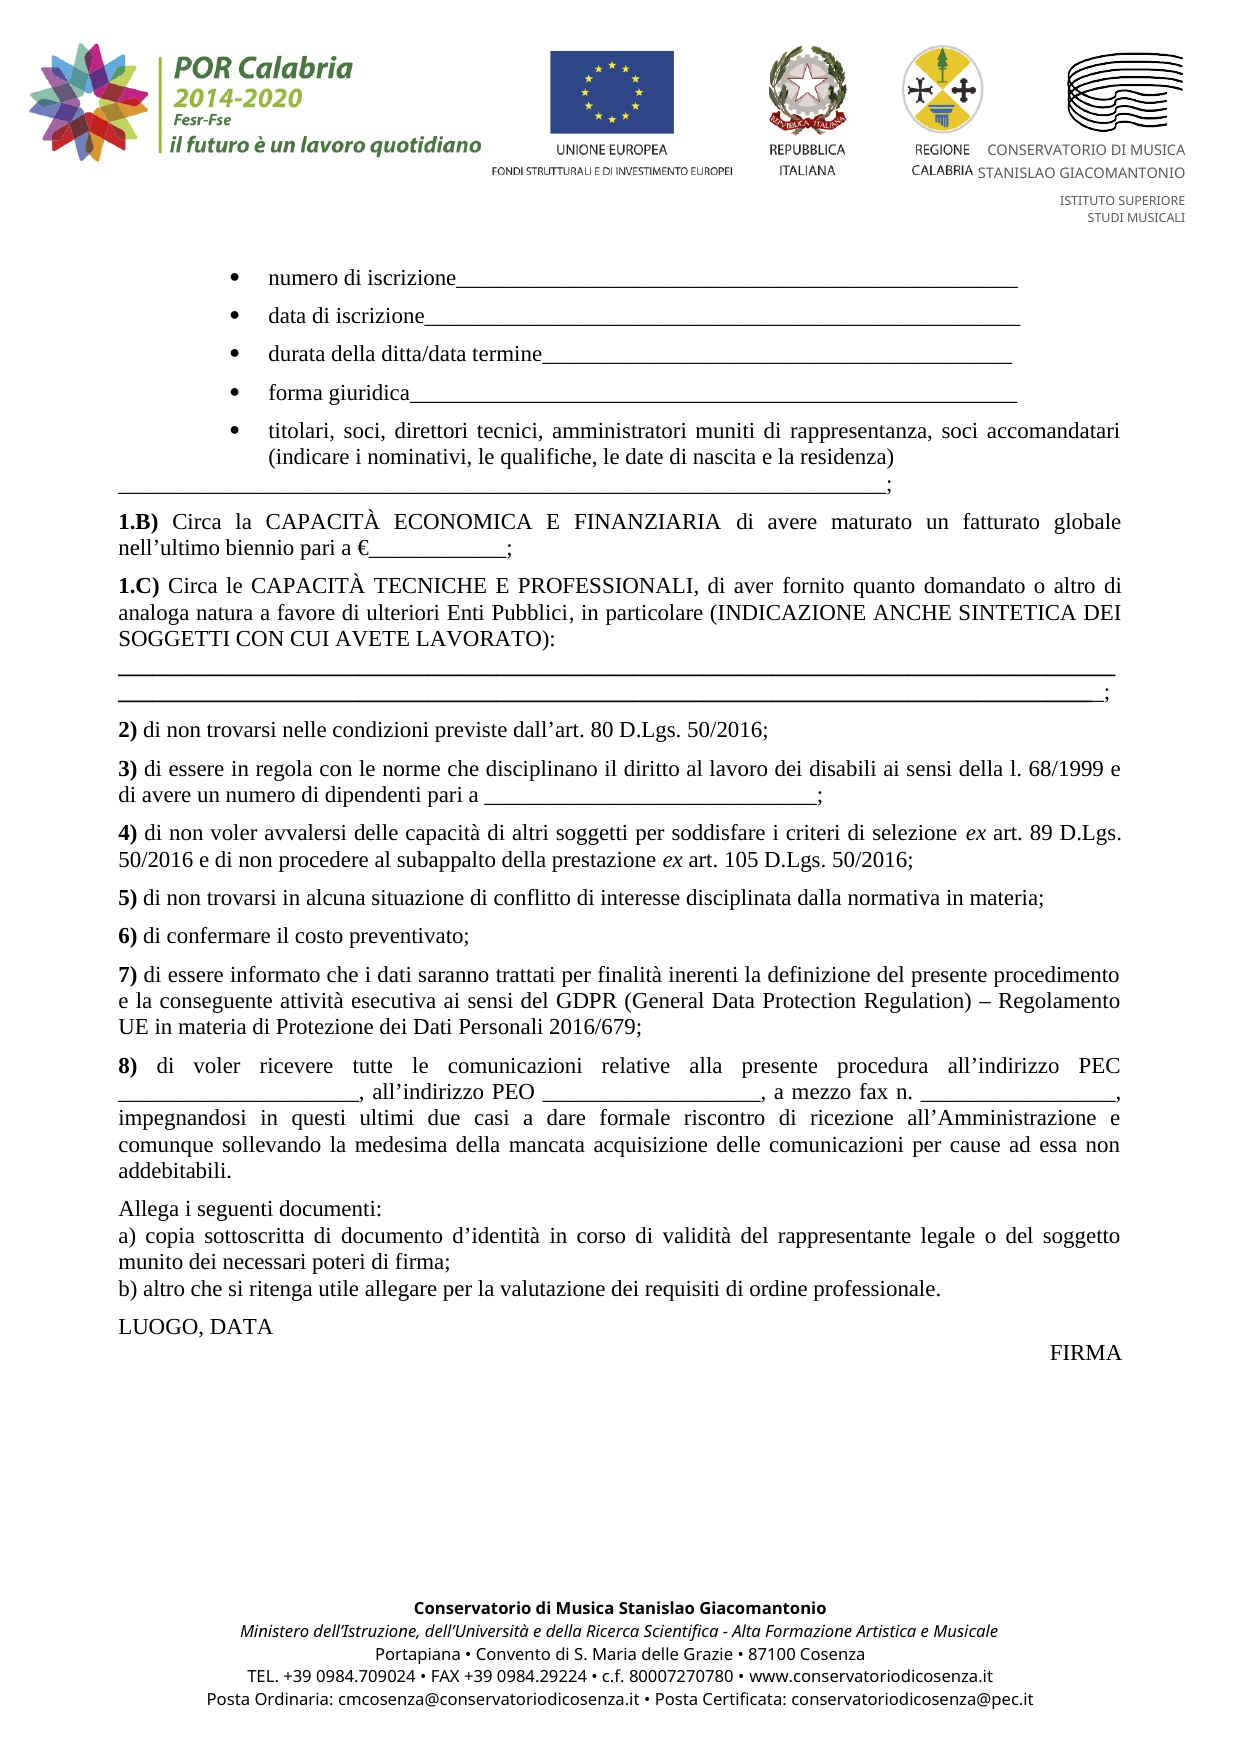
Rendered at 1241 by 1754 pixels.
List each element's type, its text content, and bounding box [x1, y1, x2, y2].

text ___________________________________________________________________; [118, 469, 1122, 496]
list forma giuridica_____________________________________________________ [231, 378, 1122, 405]
text a) copia sottoscritta di documento d’identità in corso di validità del rappresentante legale o del soggetto munito dei necessari poteri di firma; [118, 1222, 1122, 1274]
text 7) di essere informato che i dati saranno trattati per finalità inerenti la definizione del presente procedimento e la conseguente attività esecutiva ai sensi del GDPR (General Data Protection Regulation) – Regolamento UE in materia di Protezione dei Dati Personali 2016/679; [118, 961, 1122, 1040]
text _____________________________________________________________________________________________________________________________________________________________________________; [118, 652, 1122, 704]
text 3) di essere in regola con le norme che disciplinano il diritto al lavoro dei disabili ai sensi della l. 68/1999 e di avere un numero di dipendenti pari a _____________________________; [118, 755, 1122, 807]
text 5) di non trovarsi in alcuna situazione di conflitto di interesse disciplinata dalla normativa in materia; [118, 884, 1122, 910]
list titolari, soci, direttori tecnici, amministratori muniti di rappresentanza, soci accomandatari (indicare i nominativi, le qualifiche, le date di nascita e la residenza) [231, 417, 1122, 469]
text b) altro che si ritenga utile allegare per la valutazione dei requisiti di ordine professionale. [118, 1274, 1122, 1301]
list durata della ditta/data termine_________________________________________ [231, 340, 1122, 367]
text 4) di non voler avvalersi delle capacità di altri soggetti per soddisfare i criteri di selezione ex art. 89 D.Lgs. 50/2016 e di non procedere al subappalto della prestazione ex art. 105 D.Lgs. 50/2016; [118, 819, 1122, 872]
text LUOGO, DATA [118, 1313, 1122, 1339]
text 1.C) Circa le CAPACITÀ TECNICHE E PROFESSIONALI, di aver fornito quanto domandato o altro di analoga natura a favore di ulteriori Enti Pubblici, in particolare (INDICAZIONE ANCHE SINTETICA DEI SOGGETTI CON CUI AVETE LAVORATO): [118, 573, 1122, 652]
text 1.B) Circa la CAPACITÀ ECONOMICA E FINANZIARIA di avere maturato un fatturato globale nell’ultimo biennio pari a €____________; [118, 508, 1122, 561]
list numero di iscrizione_________________________________________________ [231, 263, 1122, 290]
text Allega i seguenti documenti: [118, 1196, 1122, 1222]
list data di iscrizione____________________________________________________ [231, 302, 1122, 328]
picture [22, 33, 1002, 191]
text 2) di non trovarsi nelle condizioni previste dall’art. 80 D.Lgs. 50/2016; [118, 716, 1122, 743]
text 8) di voler ricevere tutte le comunicazioni relative alla presente procedura all’indirizzo PEC _____________________, all’indirizzo PEO ___________________, a mezzo fax n. _________________, impegnandosi in questi ultimi due casi a dare formale riscontro di ricezione all’Amministrazione e comunque sollevando la medesima della mancata acquisizione delle comunicazioni per cause ad essa non addebitabili. [118, 1052, 1122, 1183]
text 6) di confermare il costo preventivato; [118, 922, 1122, 949]
text FIRMA [118, 1339, 1122, 1366]
